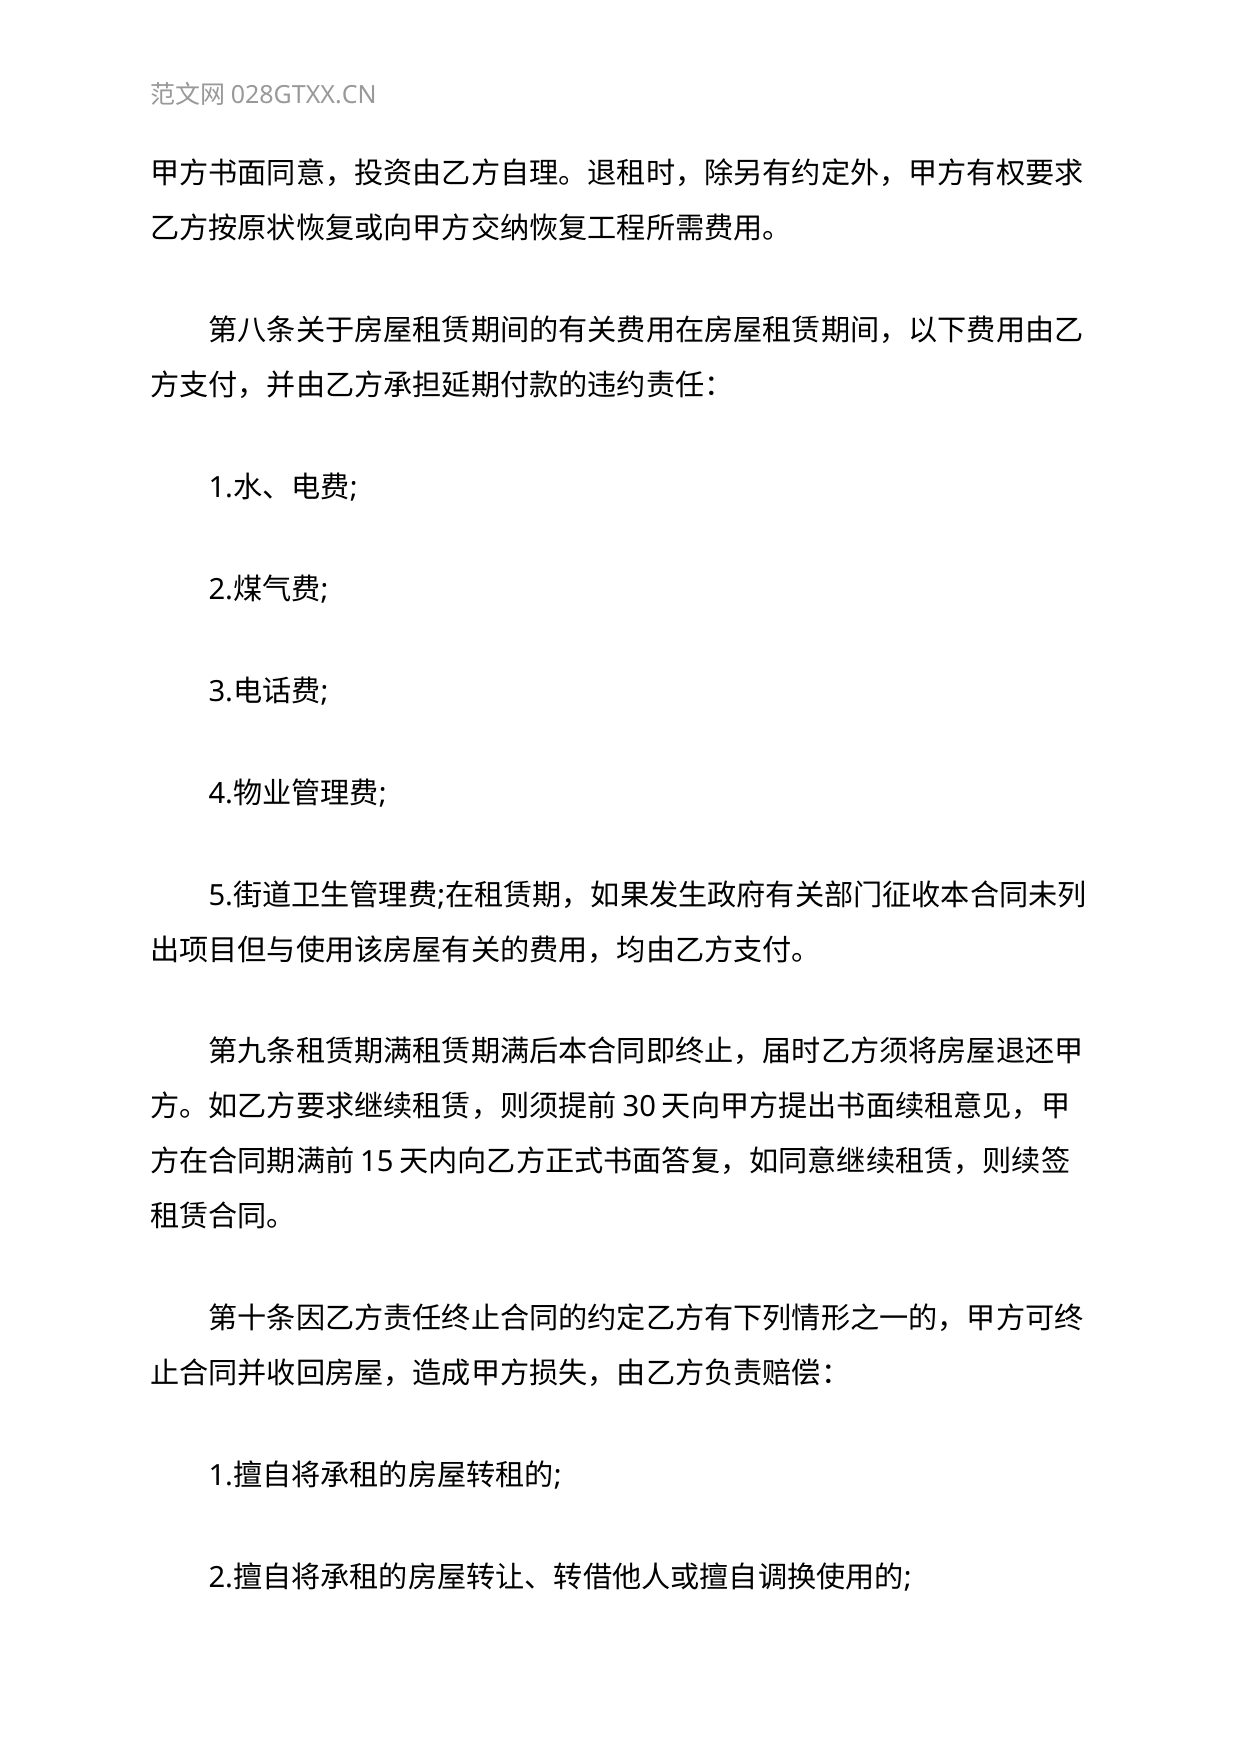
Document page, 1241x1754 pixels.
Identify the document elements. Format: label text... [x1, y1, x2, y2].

text 1.擅自将承租的房屋转租的; [150, 1451, 1090, 1494]
text 1.水、电费; [150, 463, 1090, 506]
text 第八条关于房屋租赁期间的有关费用在房屋租赁期间，以下费用由乙方支付，并由乙方承担延期付款的违约责任： [150, 307, 1090, 404]
text 2.擅自将承租的房屋转让、转借他人或擅自调换使用的; [150, 1553, 1090, 1596]
text 4.物业管理费; [150, 769, 1090, 812]
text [150, 150, 1090, 247]
text 3.电话费; [150, 667, 1090, 710]
text 2.煤气费; [150, 565, 1090, 608]
text 第九条租赁期满租赁期满后本合同即终止，届时乙方须将房屋退还甲方。如乙方要求继续租赁，则须提前30天向甲方提出书面续租意见，甲方在合同期满前15天内向乙方正式书面答复，如同意继续租赁，则续签租赁合同。 [150, 1028, 1090, 1235]
text 第十条因乙方责任终止合同的约定乙方有下列情形之一的，甲方可终止合同并收回房屋，造成甲方损失，由乙方负责赔偿： [150, 1295, 1090, 1392]
text 5.街道卫生管理费;在租赁期，如果发生政府有关部门征收本合同未列出项目但与使用该房屋有关的费用，均由乙方支付。 [150, 871, 1090, 968]
